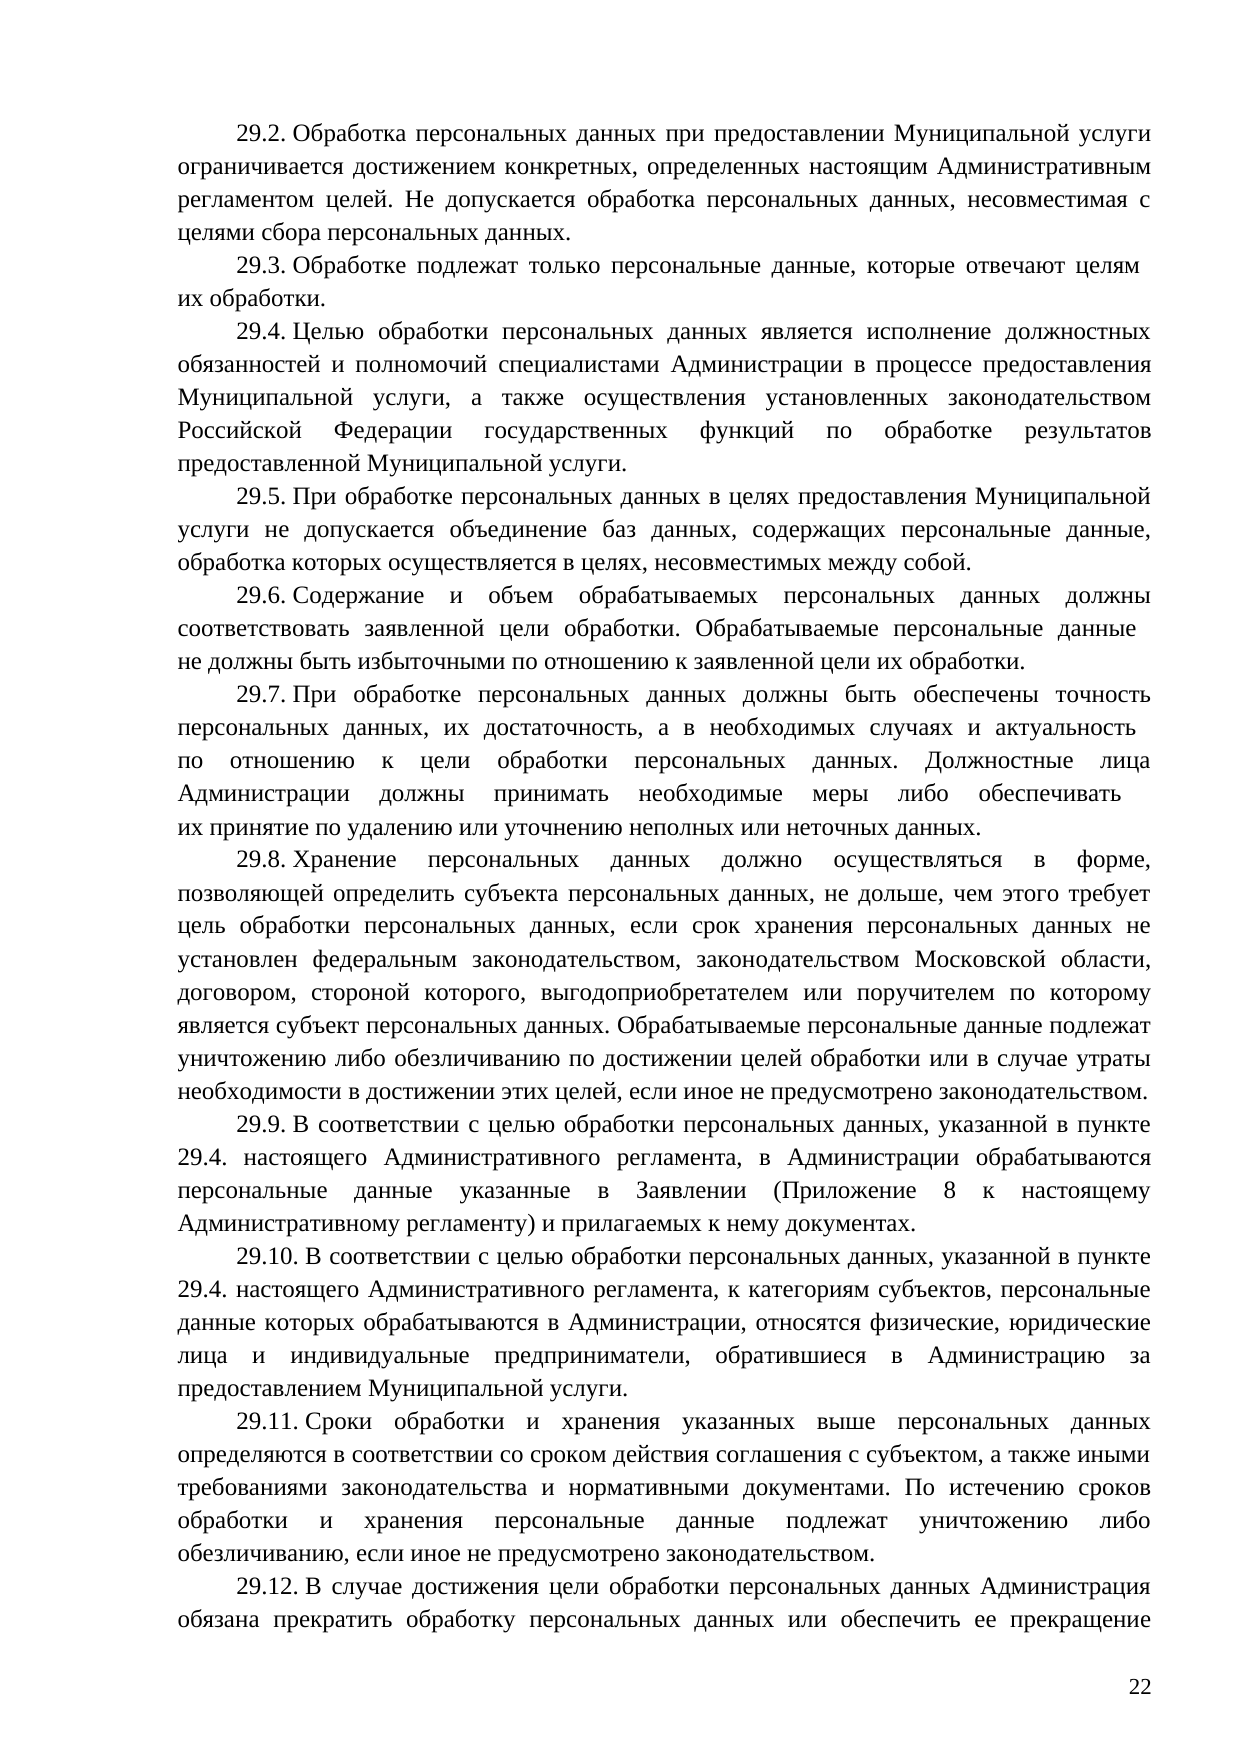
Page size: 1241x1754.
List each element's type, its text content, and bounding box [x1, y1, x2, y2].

list 29.8. Хранение персональных данных должно осуществляться в форме, позволяющей определить субъекта персональных данных, не дольше, чем этого требует цель обработки персональных данных, если срок хранения персональных данных не установлен федеральным законодательством, законодательством Московской области, договором, стороной которого, выгодоприобретателем или поручителем по которому является субъект персональных данных. Обрабатываемые персональные данные подлежат уничтожению либо обезличиванию по достижении целей обработки или в случае утраты необходимости в достижении этих целей, если иное не предусмотрено законодательством. [177, 844, 1152, 1104]
list 29.10. В соответствии с целью обработки персональных данных, указанной в пункте 29.4. настоящего Административного регламента, к категориям субъектов, персональные данные которых обрабатываются в Администрации, относятся физические, юридические лица и индивидуальные предприниматели, обратившиеся в Администрацию за предоставлением Муниципальной услуги. [177, 1241, 1152, 1402]
list 29.9. В соответствии с целью обработки персональных данных, указанной в пункте 29.4. настоящего Административного регламента, в Администрации обрабатываются персональные данные указанные в Заявлении (Приложение 8 к настоящему Административному регламенту) и прилагаемых к нему документах. [177, 1109, 1152, 1237]
list 29.3. Обработке подлежат только персональные данные, которые отвечают целям их обработки. [177, 250, 1152, 312]
list 29.11. Сроки обработки и хранения указанных выше персональных данных определяются в соответствии со сроком действия соглашения с субъектом, а также иными требованиями законодательства и нормативными документами. По истечению сроков обработки и хранения персональные данные подлежат уничтожению либо обезличиванию, если иное не предусмотрено законодательством. [177, 1406, 1152, 1567]
list 29.5. При обработке персональных данных в целях предоставления Муниципальной услуги не допускается объединение баз данных, содержащих персональные данные, обработка которых осуществляется в целях, несовместимых между собой. [177, 481, 1152, 576]
list 29.6. Содержание и объем обрабатываемых персональных данных должны соответствовать заявленной цели обработки. Обрабатываемые персональные данные не должны быть избыточными по отношению к заявленной цели их обработки. [177, 580, 1152, 675]
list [177, 1571, 1152, 1633]
list 29.7. При обработке персональных данных должны быть обеспечены точность персональных данных, их достаточность, а в необходимых случаях и актуальность по отношению к цели обработки персональных данных. Должностные лица Администрации должны принимать необходимые меры либо обеспечивать их принятие по удалению или уточнению неполных или неточных данных. [177, 679, 1152, 840]
list 29.2. Обработка персональных данных при предоставлении Муниципальной услуги ограничивается достижением конкретных, определенных настоящим Административным регламентом целей. Не допускается обработка персональных данных, несовместимая с целями сбора персональных данных. [177, 118, 1152, 246]
list 29.4. Целью обработки персональных данных является исполнение должностных обязанностей и полномочий специалистами Администрации в процессе предоставления Муниципальной услуги, а также осуществления установленных законодательством Российской Федерации государственных функций по обработке результатов предоставленной Муниципальной услуги. [177, 316, 1152, 477]
